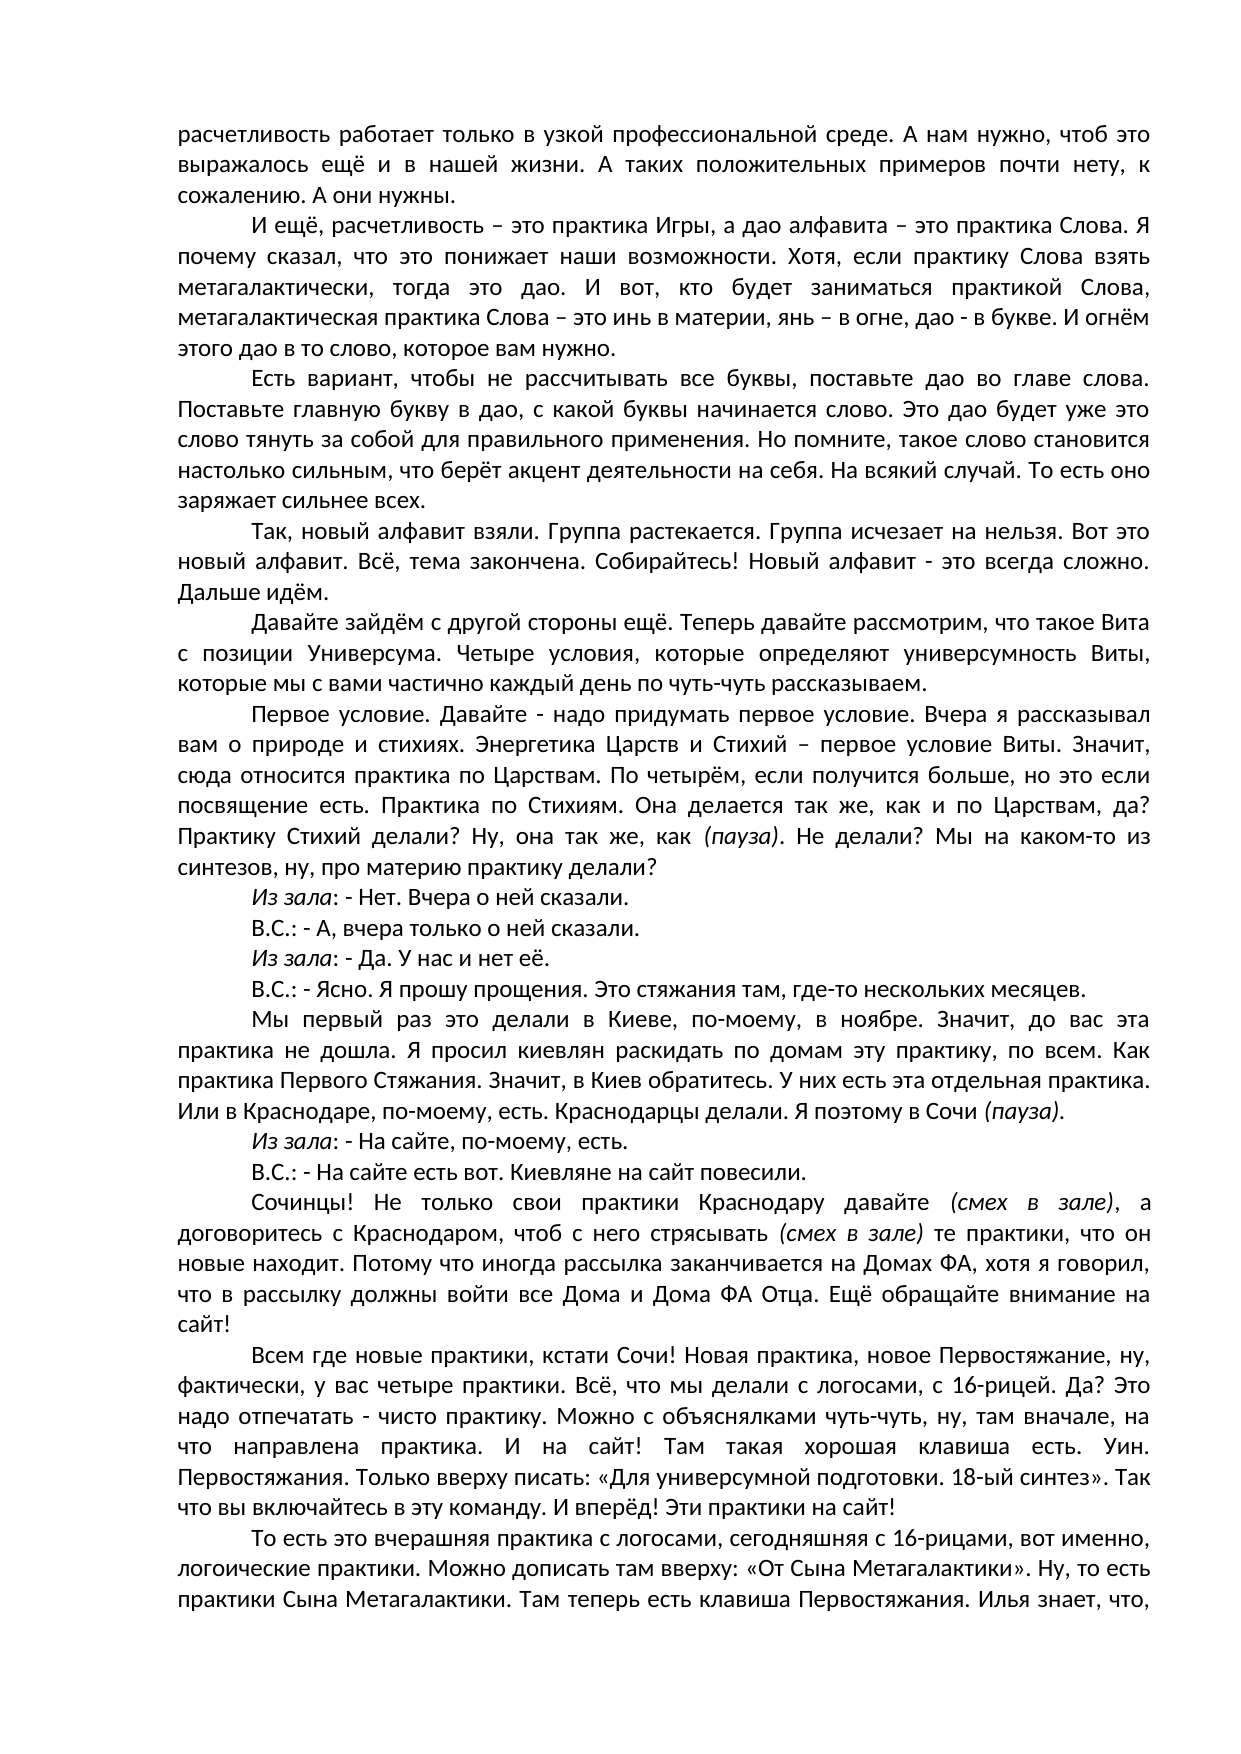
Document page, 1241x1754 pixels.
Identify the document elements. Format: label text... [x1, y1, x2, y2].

text В.С.: - Ясно. Я прошу прощения. Это стяжания там, где-то нескольких месяцев. [177, 973, 1152, 1003]
text Так, новый алфавит взяли. Группа растекается. Группа исчезает на нельзя. Вот это новый алфавит. Всё, тема закончена. Собирайтесь! Новый алфавит - это всегда сложно. Дальше идём. [177, 515, 1152, 606]
text Сочинцы! Не только свои практики Краснодару давайте (смех в зале), а договоритесь с Краснодаром, чтоб с него стрясывать (смех в зале) те практики, что он новые находит. Потому что иногда рассылка заканчивается на Домах ФА, хотя я говорил, что в рассылку должны войти все Дома и Дома ФА Отца. Ещё обращайте внимание на сайт! [177, 1186, 1152, 1339]
text И ещё, расчетливость – это практика Игры, а дао алфавита – это практика Слова. Я почему сказал, что это понижает наши возможности. Хотя, если практику Слова взять метагалактически, тогда это дао. И вот, кто будет заниматься практикой Слова, метагалактическая практика Слова – это инь в материи, янь – в огне, дао - в букве. И огнём этого дао в то слово, которое вам нужно. [177, 210, 1152, 362]
text В.С.: - На сайте есть вот. Киевляне на сайт повесили. [177, 1156, 1152, 1186]
text Мы первый раз это делали в Киеве, по-моему, в ноябре. Значит, до вас эта практика не дошла. Я просил киевлян раскидать по домам эту практику, по всем. Как практика Первого Стяжания. Значит, в Киев обратитесь. У них есть эта отдельная практика. Или в Краснодаре, по-моему, есть. Краснодарцы делали. Я поэтому в Сочи (пауза). [177, 1003, 1152, 1125]
text Из зала: - На сайте, по-моему, есть. [177, 1125, 1152, 1156]
text Давайте зайдём с другой стороны ещё. Теперь давайте рассмотрим, что такое Вита с позиции Универсума. Четыре условия, которые определяют универсумность Виты, которые мы с вами частично каждый день по чуть-чуть рассказываем. [177, 606, 1152, 698]
text Первое условие. Давайте - надо придумать первое условие. Вчера я рассказывал вам о природе и стихиях. Энергетика Царств и Стихий – первое условие Виты. Значит, сюда относится практика по Царствам. По четырём, если получится больше, но это если посвящение есть. Практика по Стихиям. Она делается так же, как и по Царствам, да? Практику Стихий делали? Ну, она так же, как (пауза). Не делали? Мы на каком-то из синтезов, ну, про материю практику делали? [177, 698, 1152, 881]
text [177, 1522, 1152, 1614]
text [177, 118, 1152, 210]
text В.С.: - А, вчера только о ней сказали. [177, 912, 1152, 942]
text Всем где новые практики, кстати Сочи! Новая практика, новое Первостяжание, ну, фактически, у вас четыре практики. Всё, что мы делали с логосами, с 16-рицей. Да? Это надо отпечатать - чисто практику. Можно с объяснялками чуть-чуть, ну, там вначале, на что направлена практика. И на сайт! Там такая хорошая клавиша есть. Уин. Первостяжания. Только вверху писать: «Для универсумной подготовки. 18-ый синтез». Так что вы включайтесь в эту команду. И вперёд! Эти практики на сайт! [177, 1339, 1152, 1522]
text Есть вариант, чтобы не рассчитывать все буквы, поставьте дао во главе слова. Поставьте главную букву в дао, с какой буквы начинается слово. Это дао будет уже это слово тянуть за собой для правильного применения. Но помните, такое слово становится настолько сильным, что берёт акцент деятельности на себя. На всякий случай. То есть оно заряжает сильнее всех. [177, 362, 1152, 515]
text Из зала: - Да. У нас и нет её. [177, 942, 1152, 973]
text Из зала: - Нет. Вчера о ней сказали. [177, 881, 1152, 912]
